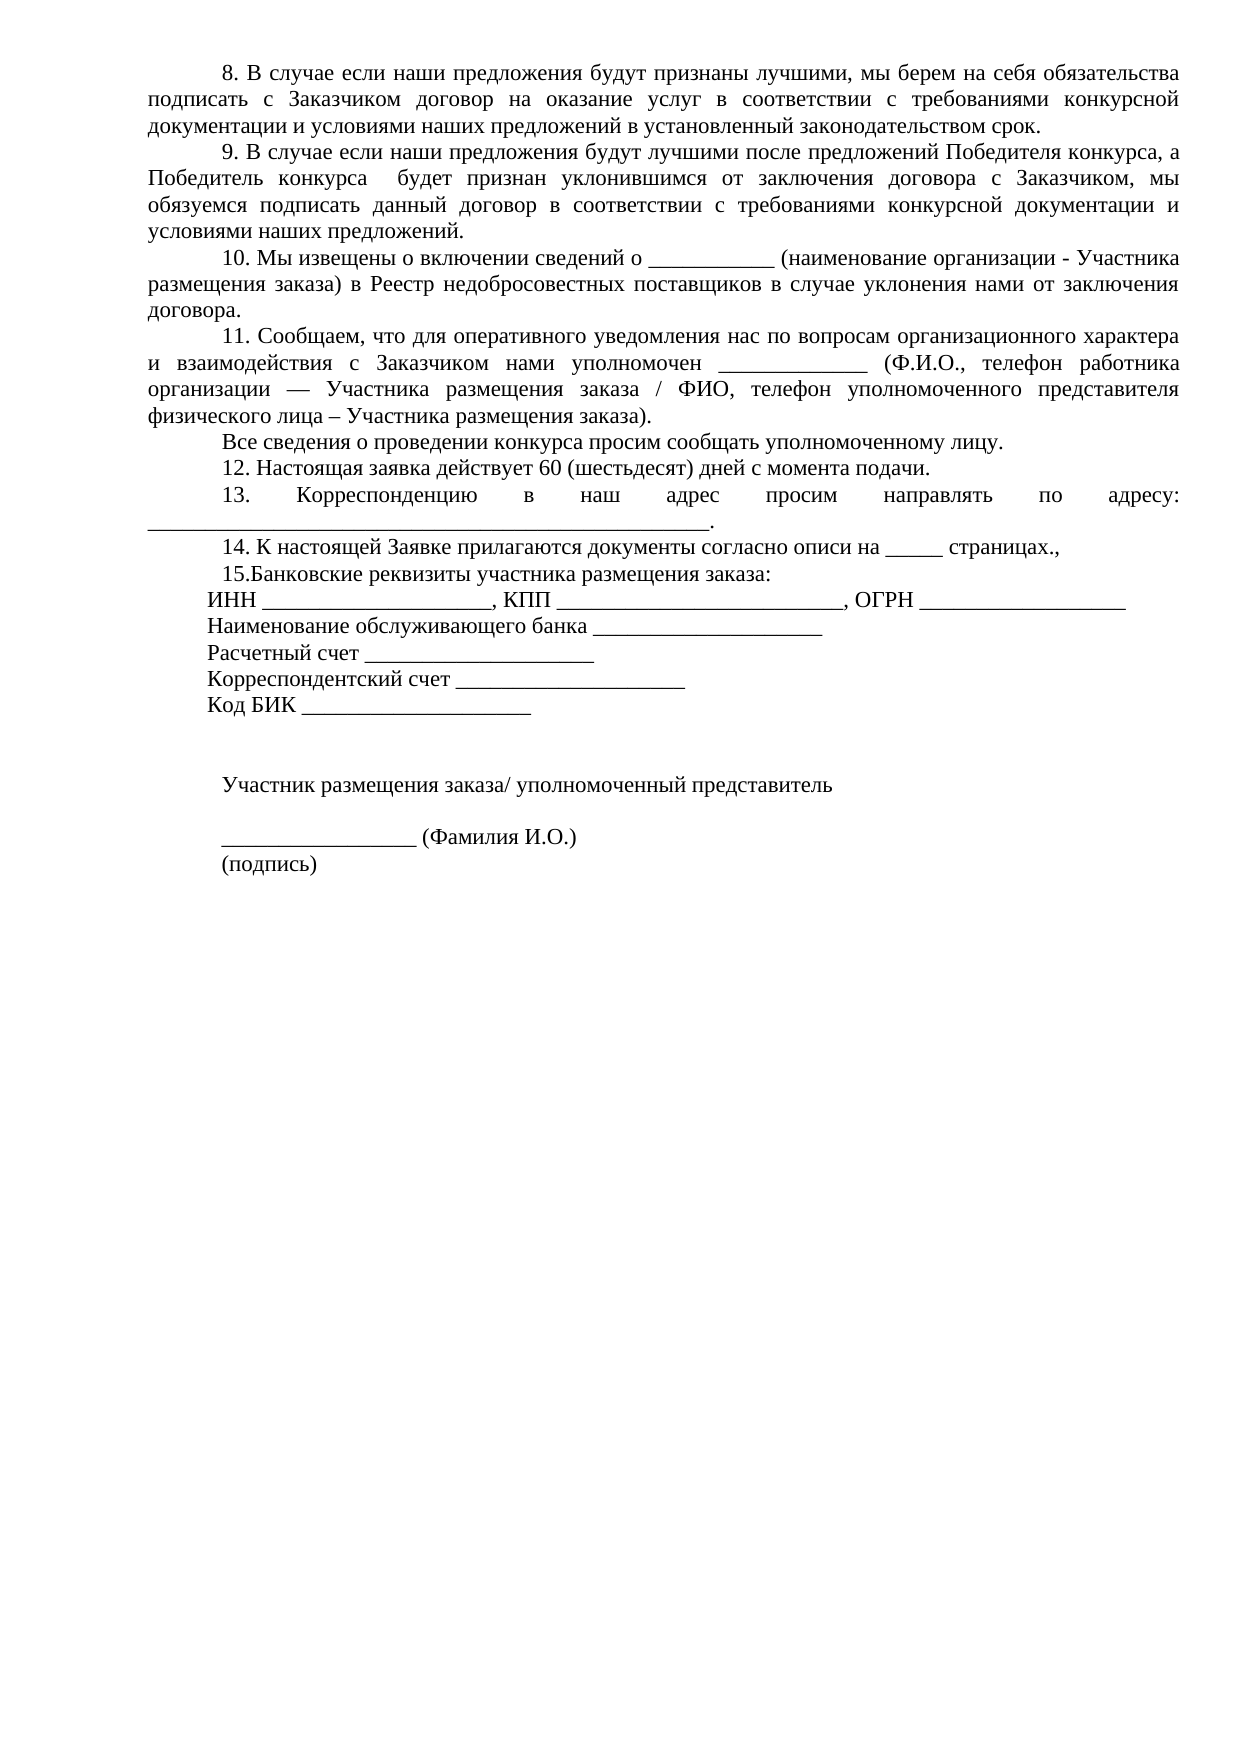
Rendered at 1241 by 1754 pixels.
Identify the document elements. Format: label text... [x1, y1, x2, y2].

text 14. К настоящей Заявке прилагаются документы согласно описи на _____ страницах., [148, 533, 1181, 560]
text 9. В случае если наши предложения будут лучшими после предложений Победителя конкурса, а Победитель конкурса будет признан уклонившимся от заключения договора с Заказчиком, мы обязуемся подписать данный договор в соответствии с требованиями конкурсной документации и условиями наших предложений. [148, 138, 1181, 243]
text 12. Настоящая заявка действует 60 (шестьдесят) дней с момента подачи. [148, 454, 1181, 481]
text Все сведения о проведении конкурса просим сообщать уполномоченному лицу. [148, 428, 1181, 454]
text Код БИК ____________________ [148, 692, 1181, 718]
text (подпись) [148, 850, 1181, 876]
text _________________ (Фамилия И.О.) [148, 823, 1181, 850]
text 13. Корреспонденцию в наш адрес просим направлять по адресу: _________________________________________________. [148, 481, 1181, 533]
text Расчетный счет ____________________ [148, 639, 1181, 665]
text Корреспондентский счет ____________________ [148, 665, 1181, 692]
text Наименование обслуживающего банка ____________________ [148, 612, 1181, 639]
text 8. В случае если наши предложения будут признаны лучшими, мы берем на себя обязательства подписать с Заказчиком договор на оказание услуг в соответствии с требованиями конкурсной документации и условиями наших предложений в установленный законодательством срок. [148, 59, 1181, 138]
text 10. Мы извещены о включении сведений о ___________ (наименование организации - Участника размещения заказа) в Реестр недобросовестных поставщиков в случае уклонения нами от заключения договора. [148, 243, 1181, 323]
text 11. Сообщаем, что для оперативного уведомления нас по вопросам организационного характера и взаимодействия с Заказчиком нами уполномочен _____________ (Ф.И.О., телефон работника организации — Участника размещения заказа / ФИО, телефон уполномоченного представителя физического лица – Участника размещения заказа). [148, 323, 1181, 428]
text Участник размещения заказа/ уполномоченный представитель [148, 771, 1181, 797]
text ИНН ____________________, КПП _________________________, ОГРН __________________ [148, 586, 1181, 612]
text 15.Банковские реквизиты участника размещения заказа: [148, 560, 1181, 586]
